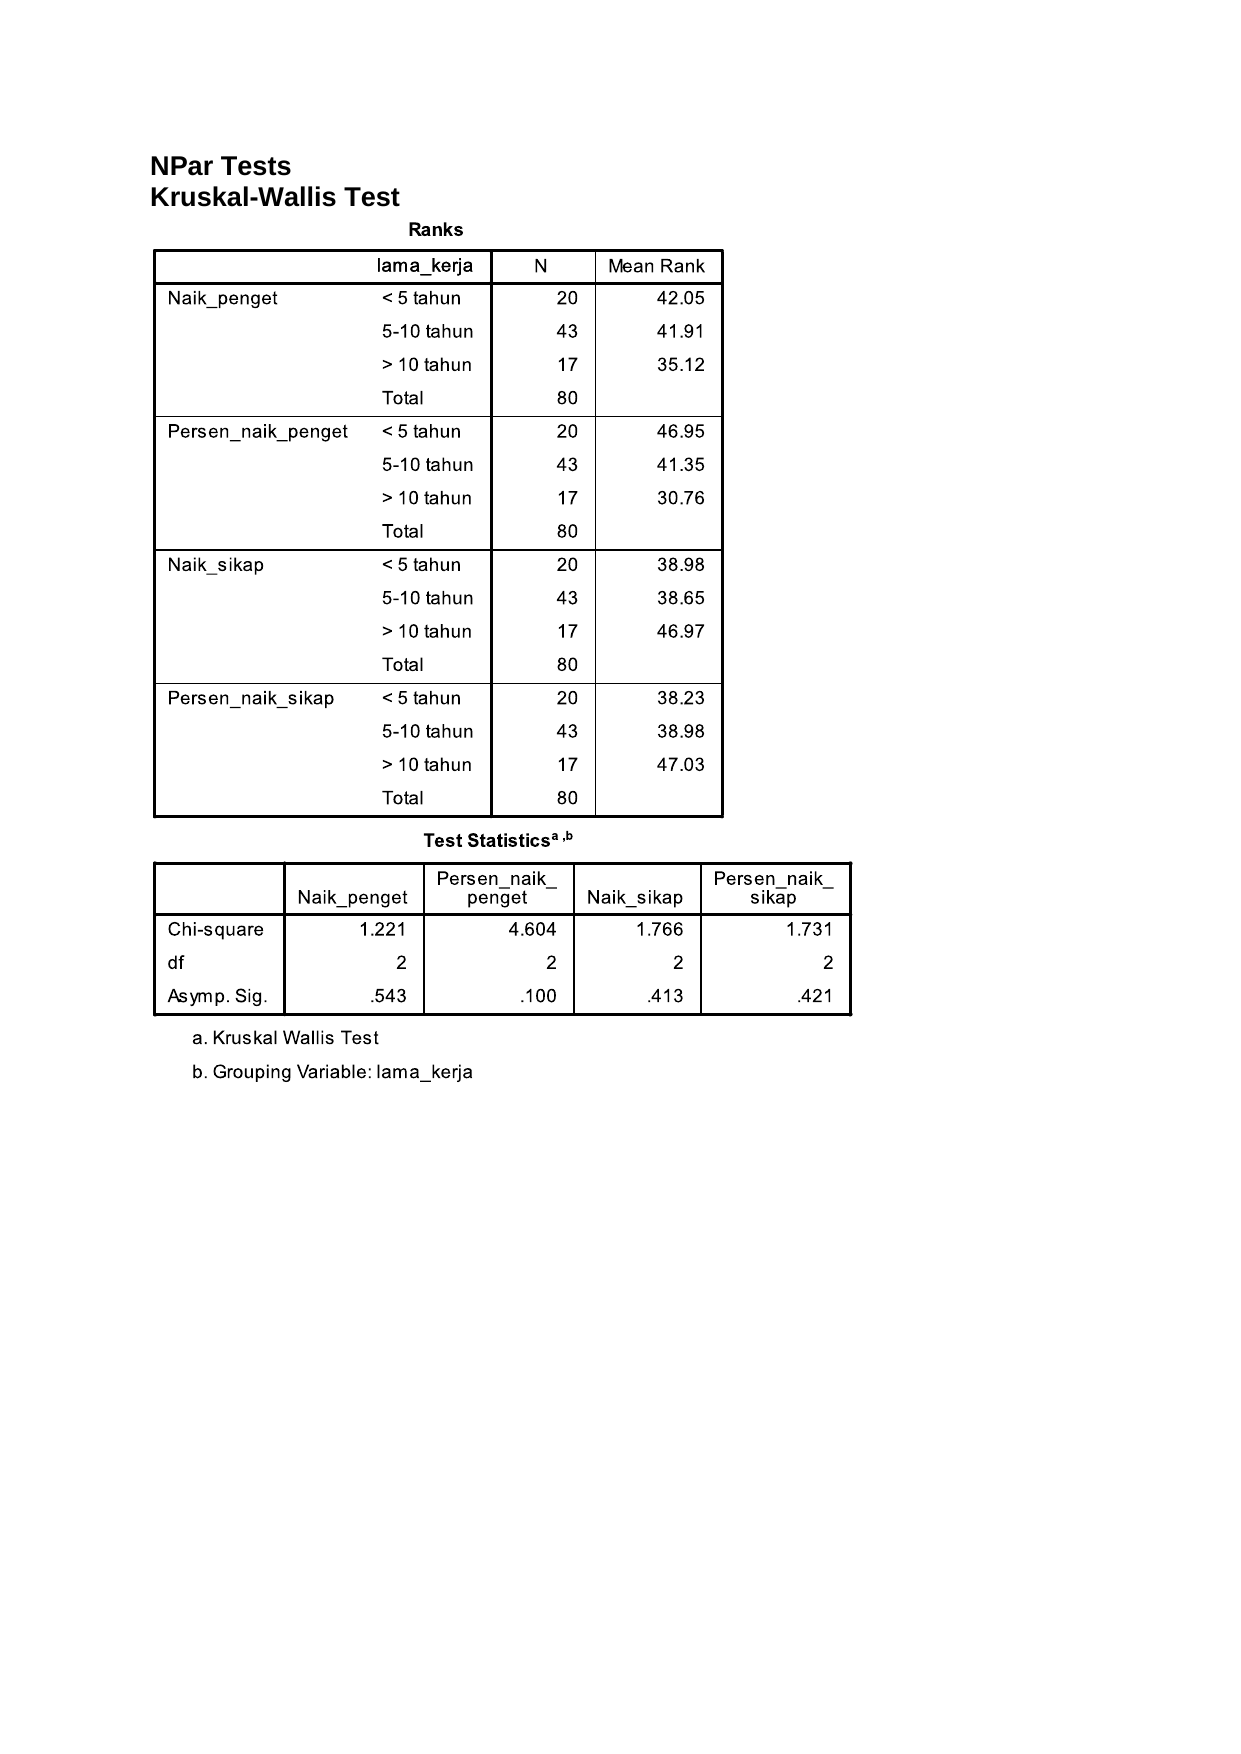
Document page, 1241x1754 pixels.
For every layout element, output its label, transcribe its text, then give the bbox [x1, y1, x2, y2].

text NPar Tests [150, 150, 1090, 181]
text Kruskal-Wallis Test [150, 181, 1090, 212]
